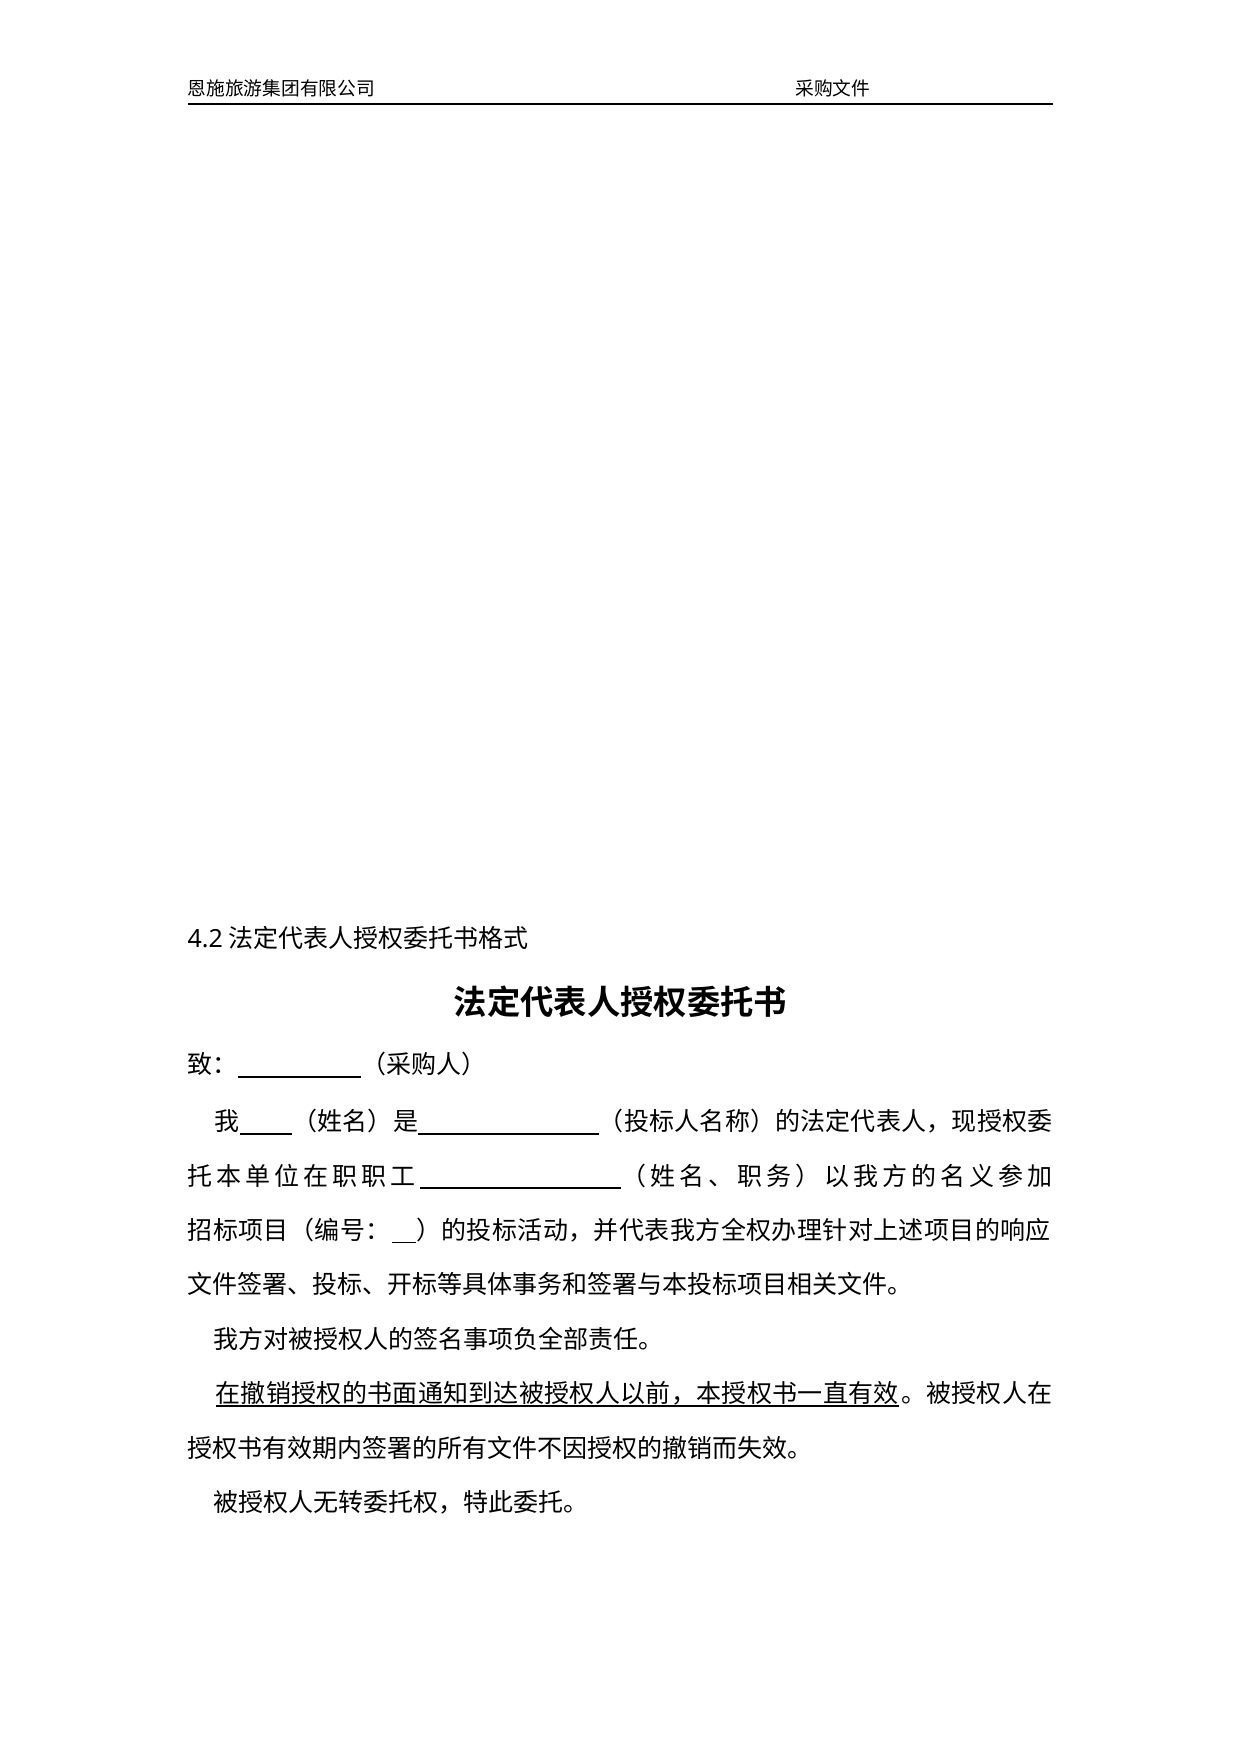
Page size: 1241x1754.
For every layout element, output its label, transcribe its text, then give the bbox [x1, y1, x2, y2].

text 我方对被授权人的签名事项负全部责任。 [187, 1319, 1053, 1356]
text 被授权人无转委托权，特此委托。 [187, 1482, 1053, 1519]
text 我 （姓名）是 （投标人名称）的法定代表人，现授权委托本单位在职职工 （姓名、职务）以我方的名义参加 招标项目（编号： ）的投标活动，并代表我方全权办理针对上述项目的响应文件签署、投标、开标等具体事务和签署与本投标项目相关文件。 [187, 1102, 1053, 1301]
text 致： （采购人） [187, 1045, 1053, 1081]
text 在撤销授权的书面通知到达被授权人以前，本授权书一直有效。被授权人在授权书有效期内签署的所有文件不因授权的撤销而失效。 [187, 1374, 1053, 1464]
text 4.2法定代表人授权委托书格式 [187, 918, 1053, 955]
text 法定代表人授权委托书 [187, 976, 1053, 1024]
